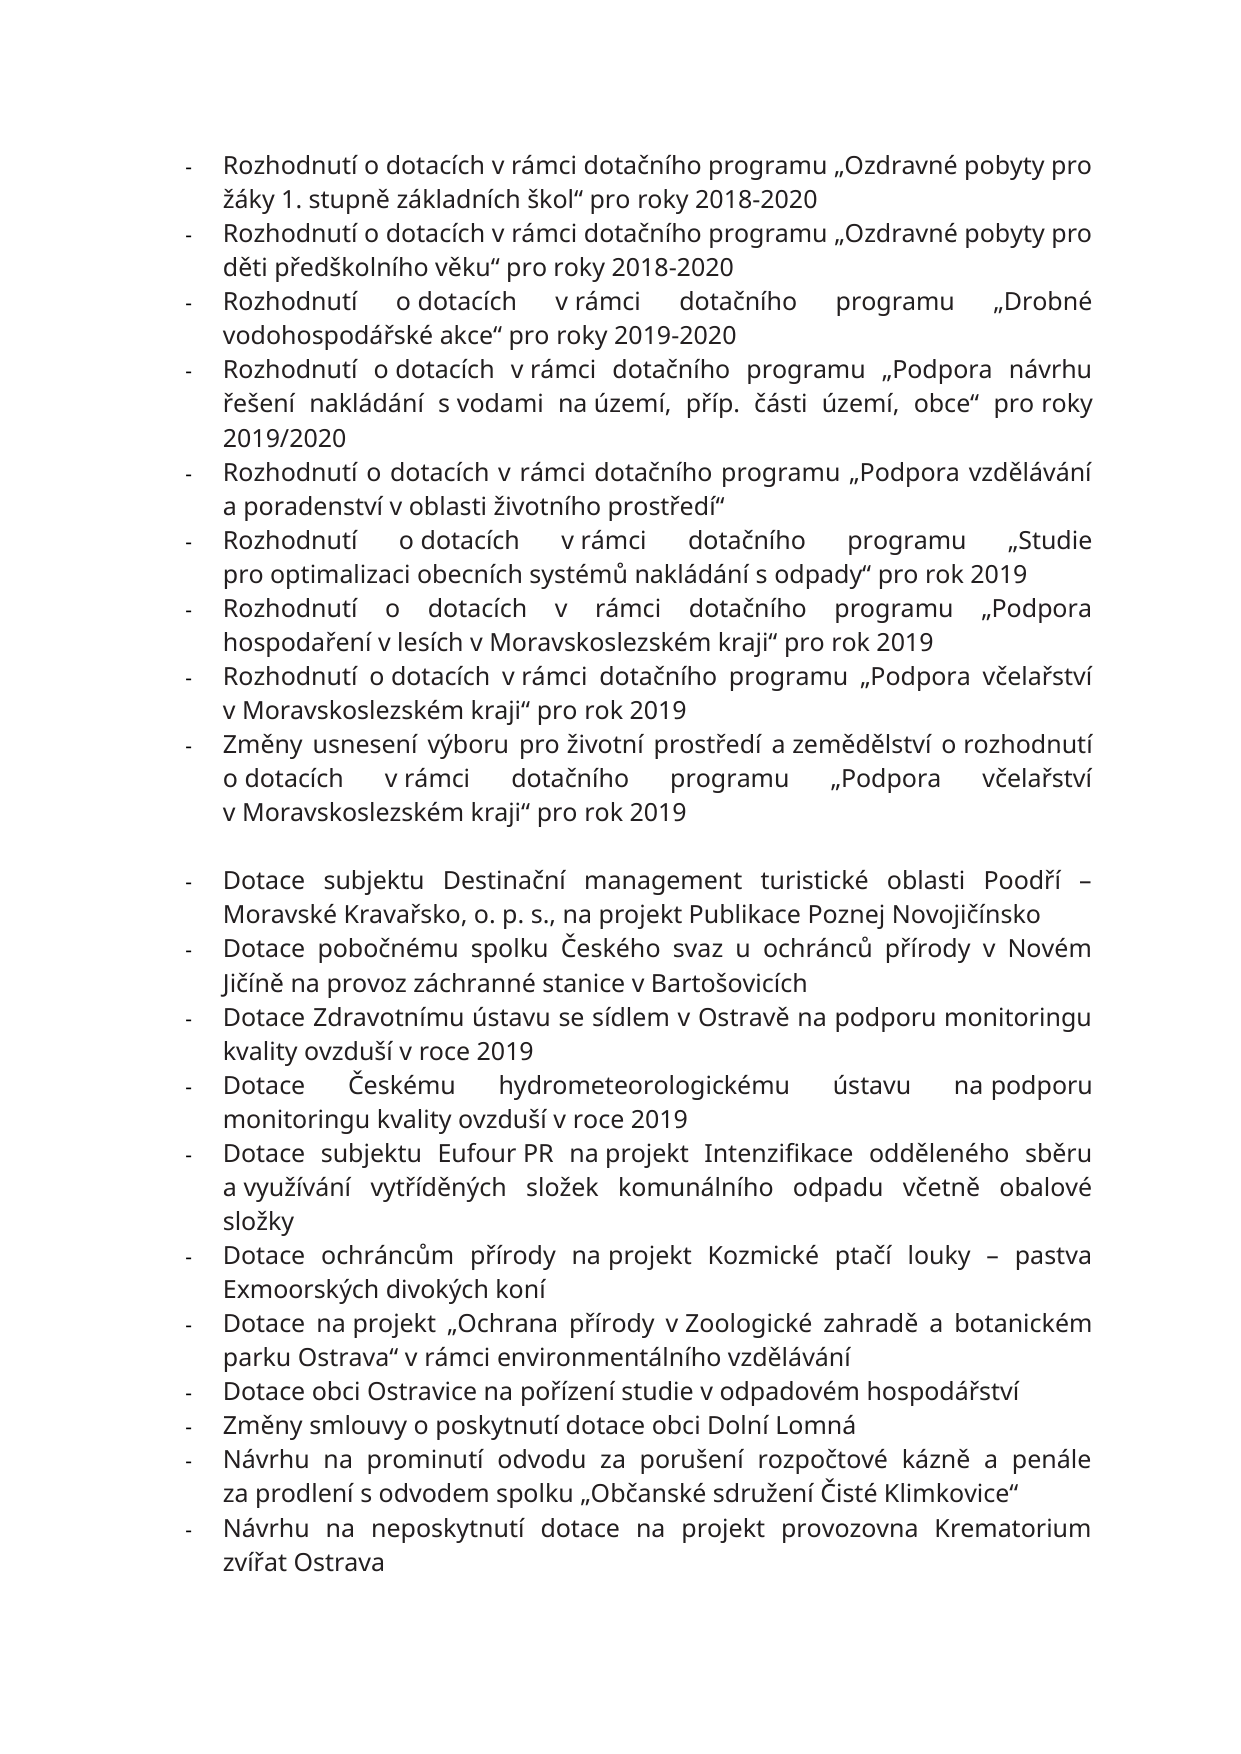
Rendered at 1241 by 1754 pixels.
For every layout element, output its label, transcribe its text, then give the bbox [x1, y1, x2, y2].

list Dotace subjektu Eufour PR na projekt Intenzifikace odděleného sběru a využívání vytříděných složek komunálního odpadu včetně obalové složky [185, 1136, 1093, 1238]
list Rozhodnutí o dotacích v rámci dotačního programu „Drobné vodohospodářské akce“ pro roky 2019-2020 [185, 284, 1093, 352]
list Dotace pobočnému spolku Českého svaz u ochránců přírody v Novém Jičíně na provoz záchranné stanice v Bartošovicích [185, 931, 1093, 999]
list Návrhu na prominutí odvodu za porušení rozpočtové kázně a penále za prodlení s odvodem spolku „Občanské sdružení Čisté Klimkovice“ [185, 1442, 1093, 1510]
list Dotace obci Ostravice na pořízení studie v odpadovém hospodářství [185, 1374, 1093, 1408]
list Dotace na projekt „Ochrana přírody v Zoologické zahradě a botanickém parku Ostrava“ v rámci environmentálního vzdělávání [185, 1306, 1093, 1374]
list Změny usnesení výboru pro životní prostředí a zemědělství o rozhodnutí o dotacích v rámci dotačního programu „Podpora včelařství v Moravskoslezském kraji“ pro rok 2019 [185, 727, 1093, 829]
list Rozhodnutí o dotacích v rámci dotačního programu „Studie pro optimalizaci obecních systémů nakládání s odpady“ pro rok 2019 [185, 522, 1093, 591]
list Změny smlouvy o poskytnutí dotace obci Dolní Lomná [185, 1408, 1093, 1442]
list Dotace subjektu Destinační management turistické oblasti Poodří – Moravské Kravařsko, o. p. s., na projekt Publikace Poznej Novojičínsko [185, 863, 1093, 931]
list Rozhodnutí o dotacích v rámci dotačního programu „Podpora vzdělávání a poradenství v oblasti životního prostředí“ [185, 454, 1093, 522]
list Rozhodnutí o dotacích v rámci dotačního programu „Podpora hospodaření v lesích v Moravskoslezském kraji“ pro rok 2019 [185, 591, 1093, 659]
list Návrhu na neposkytnutí dotace na projekt provozovna Krematorium zvířat Ostrava [185, 1510, 1093, 1578]
list Rozhodnutí o dotacích v rámci dotačního programu „Podpora návrhu řešení nakládání s vodami na území, příp. části území, obce“ pro roky 2019/2020 [185, 352, 1093, 454]
list Dotace ochráncům přírody na projekt Kozmické ptačí louky – pastva Exmoorských divokých koní [185, 1238, 1093, 1306]
list Rozhodnutí o dotacích v rámci dotačního programu „Podpora včelařství v Moravskoslezském kraji“ pro rok 2019 [185, 659, 1093, 727]
list Rozhodnutí o dotacích v rámci dotačního programu „Ozdravné pobyty pro žáky 1. stupně základních škol“ pro roky 2018-2020 [185, 148, 1093, 216]
list Rozhodnutí o dotacích v rámci dotačního programu „Ozdravné pobyty pro děti předškolního věku“ pro roky 2018-2020 [185, 216, 1093, 284]
list Dotace Zdravotnímu ústavu se sídlem v Ostravě na podporu monitoringu kvality ovzduší v roce 2019 [185, 999, 1093, 1067]
list Dotace Českému hydrometeorologickému ústavu na podporu monitoringu kvality ovzduší v roce 2019 [185, 1067, 1093, 1136]
